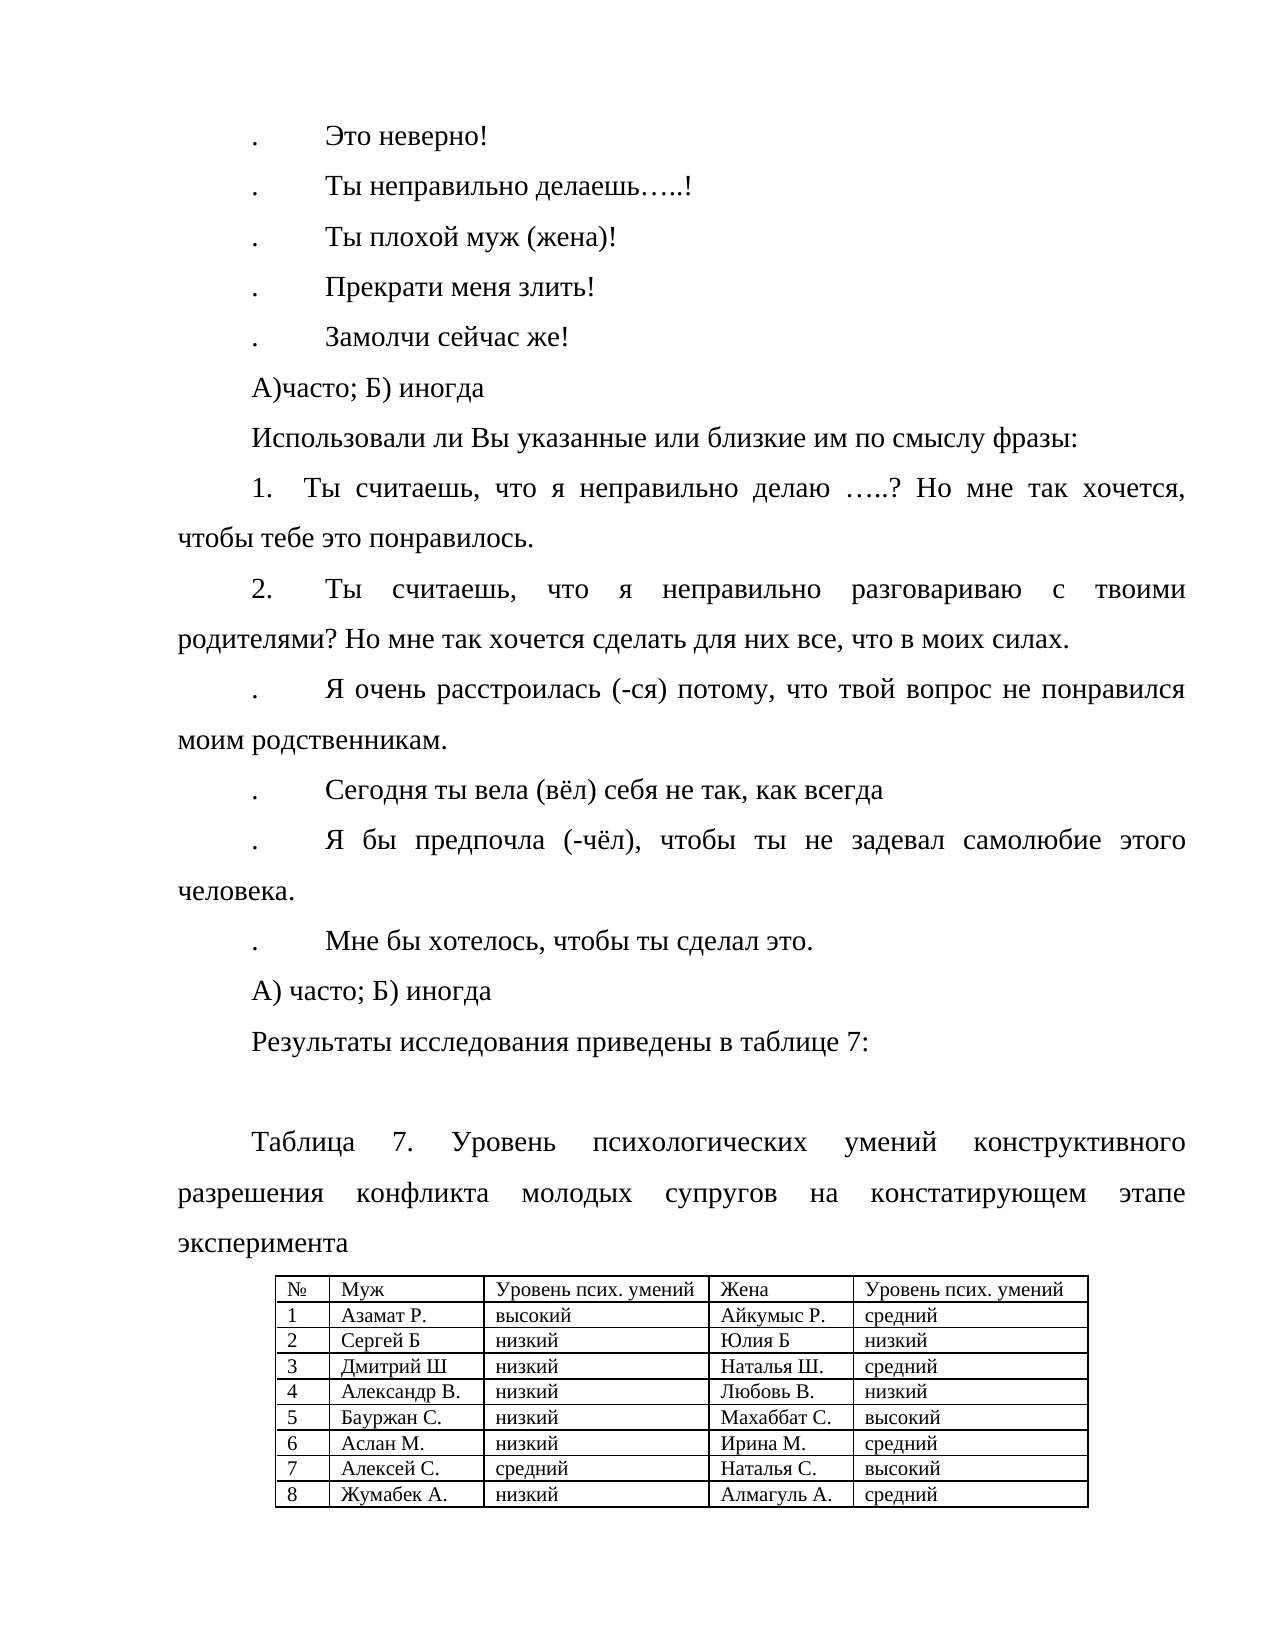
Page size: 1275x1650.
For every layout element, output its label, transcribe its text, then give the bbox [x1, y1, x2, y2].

text А)часто; Б) иногда [177, 370, 1186, 403]
table_cell 2 [276, 1328, 329, 1352]
table_cell 3 [276, 1353, 329, 1378]
table_cell Махаббат С. [710, 1405, 853, 1429]
table_cell низкий [854, 1380, 1087, 1403]
text . Я бы предпочла (-чёл), чтобы ты не задевал самолюбие этого человека. [177, 822, 1186, 906]
table_cell Наталья С. [710, 1456, 853, 1480]
table_header Жена [710, 1277, 853, 1301]
table_cell 6 [276, 1430, 329, 1455]
table_cell высокий [854, 1456, 1087, 1480]
table_cell средний [485, 1456, 708, 1480]
table_cell низкий [485, 1380, 708, 1403]
table_cell Алмагуль А. [710, 1482, 853, 1506]
table_cell низкий [485, 1328, 708, 1352]
text А) часто; Б) иногда [177, 973, 1186, 1007]
table_cell низкий [485, 1405, 708, 1429]
table_cell 5 [276, 1405, 329, 1429]
table_cell Наталья Ш. [710, 1354, 853, 1378]
table_cell Айкумыс Р. [710, 1303, 853, 1327]
table_cell Алексей С. [330, 1456, 483, 1480]
table_cell высокий [485, 1303, 708, 1327]
table_cell Дмитрий Ш [330, 1354, 483, 1378]
table_cell низкий [485, 1354, 708, 1378]
table_cell Сергей Б [330, 1328, 483, 1352]
table_cell 1 [276, 1302, 329, 1327]
text Результаты исследования приведены в таблице 7: [177, 1024, 1186, 1057]
table_cell 8 [276, 1481, 329, 1506]
table_header № [276, 1277, 329, 1301]
text . Замолчи сейчас же! [177, 319, 1186, 353]
table_cell Азамат Р. [330, 1303, 483, 1327]
text . Я очень расстроилась (-ся) потому, что твой вопрос не понравился моим родственникам. [177, 672, 1186, 755]
text Таблица 7. Уровень психологических умений конструктивного разрешения конфликта молодых супругов на констатирующем этапе эксперимента [177, 1124, 1186, 1258]
text 2. Ты считаешь, что я неправильно разговариваю с твоими родителями? Но мне так хочется сделать для них все, что в моих силах. [177, 571, 1186, 655]
table_cell Юлия Б [710, 1328, 853, 1352]
table_cell средний [854, 1354, 1087, 1378]
table_cell Александр В. [330, 1380, 483, 1403]
table_cell Ирина М. [710, 1431, 853, 1455]
table_cell низкий [485, 1431, 708, 1455]
table_header Уровень псих. умений [854, 1277, 1087, 1301]
table_header Муж [330, 1277, 483, 1301]
text . Мне бы хотелось, чтобы ты сделал это. [177, 923, 1186, 957]
table_cell 7 [276, 1456, 329, 1480]
text . Сегодня ты вела (вёл) себя не так, как всегда [177, 772, 1186, 806]
table_cell Бауржан С. [330, 1405, 483, 1429]
table_cell Аслан М. [330, 1431, 483, 1455]
text 1. Ты считаешь, что я неправильно делаю …..? Но мне так хочется, чтобы тебе это понравилось. [177, 470, 1186, 554]
text . Это неверно! [177, 118, 1186, 152]
table_cell Жумабек А. [330, 1482, 483, 1506]
table_cell Любовь В. [710, 1380, 853, 1403]
table_header Уровень псих. умений [485, 1277, 708, 1301]
table_cell низкий [485, 1482, 708, 1506]
text Использовали ли Вы указанные или близкие им по смыслу фразы: [177, 420, 1186, 453]
table_cell низкий [854, 1328, 1087, 1352]
table_cell средний [854, 1431, 1087, 1455]
text . Прекрати меня злить! [177, 269, 1186, 303]
table_cell 4 [276, 1379, 329, 1403]
text . Ты плохой муж (жена)! [177, 219, 1186, 252]
text . Ты неправильно делаешь…..! [177, 168, 1186, 202]
table_cell средний [854, 1482, 1087, 1506]
table_cell средний [854, 1303, 1087, 1327]
table_cell высокий [854, 1405, 1087, 1429]
